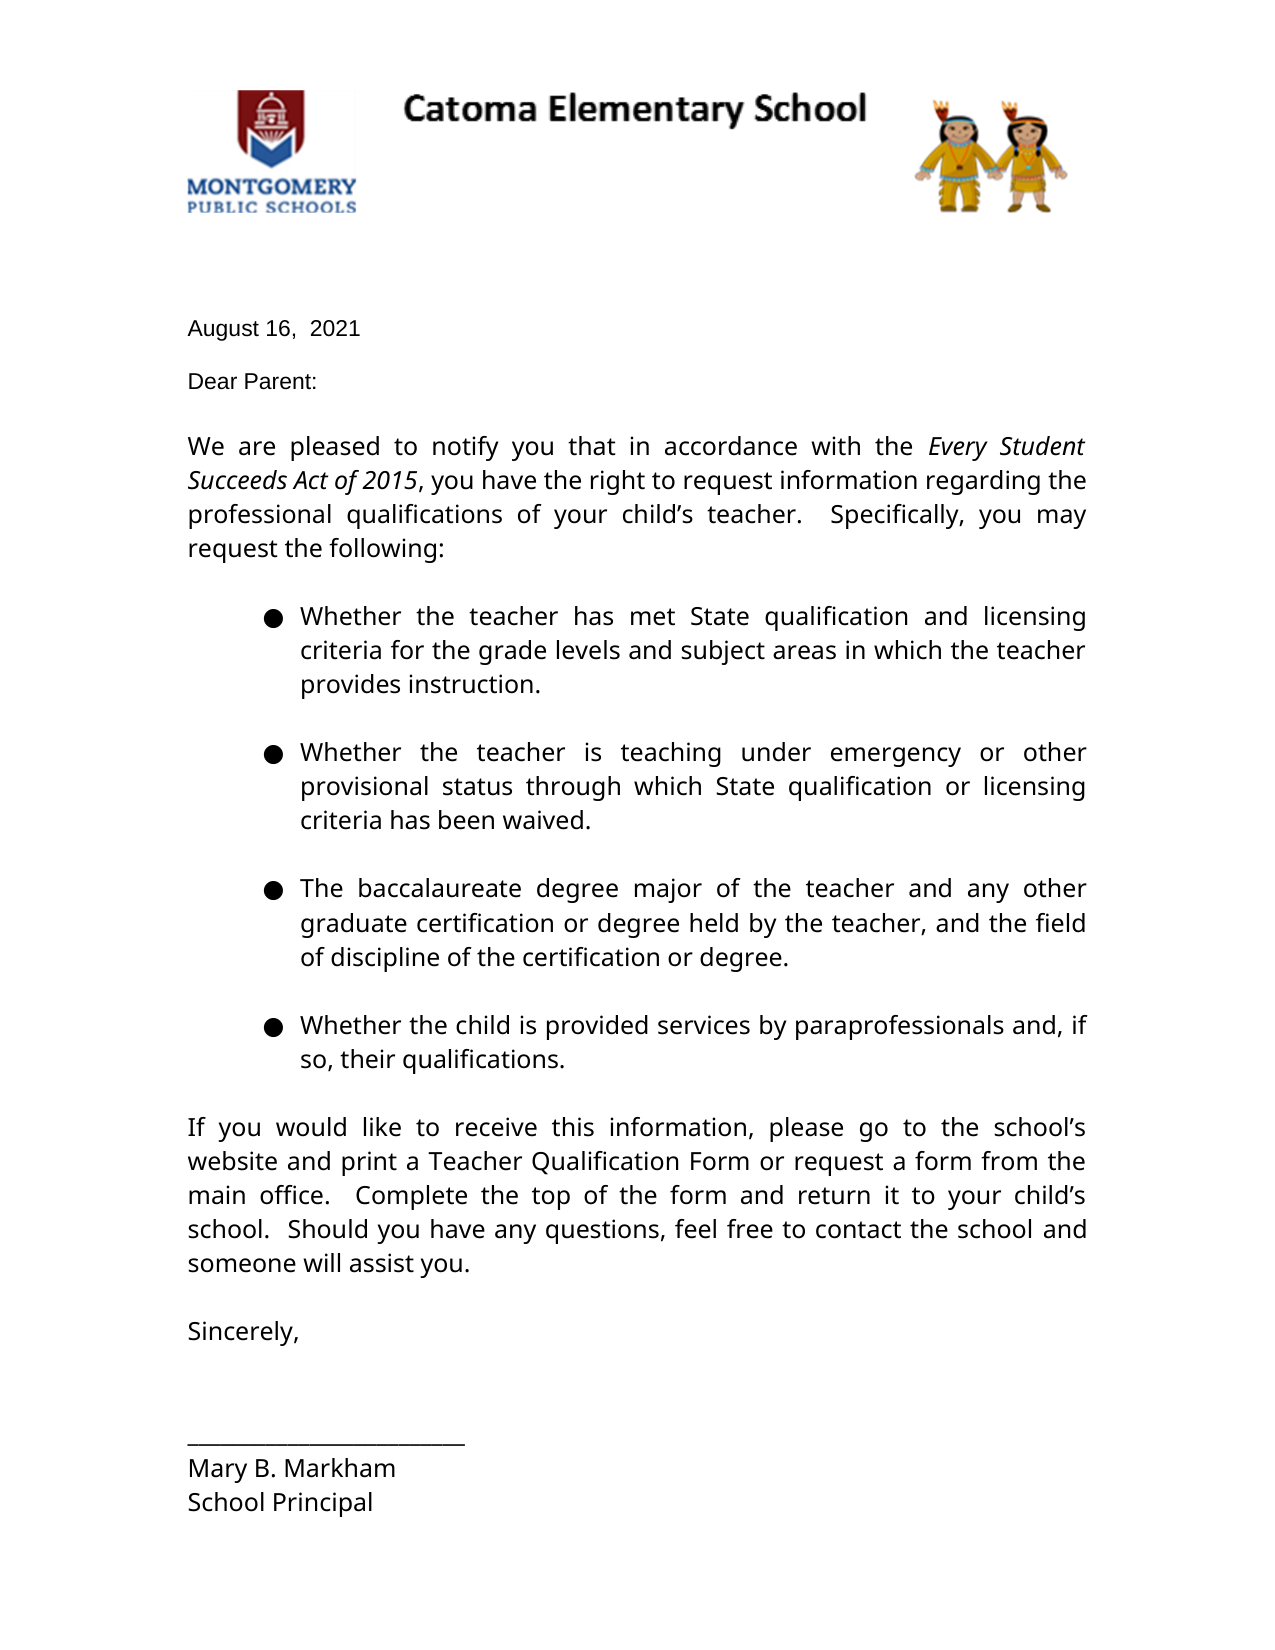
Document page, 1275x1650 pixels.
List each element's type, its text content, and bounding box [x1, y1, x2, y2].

text Mary B. Markham [187, 1450, 1087, 1484]
text ● Whether the teacher is teaching under emergency or other provisional status through which State qualification or licensing criteria has been waived. [262, 735, 1087, 837]
text _________________________ [187, 1416, 1087, 1450]
text ● Whether the child is provided services by paraprofessionals and, if so, their qualifications. [262, 1007, 1087, 1076]
picture [361, 75, 1069, 213]
text School Principal [187, 1484, 1087, 1518]
text ● Whether the teacher has met State qualification and licensing criteria for the grade levels and subject areas in which the teacher provides instruction. [262, 599, 1087, 701]
text Dear Parent: [187, 368, 1087, 394]
text ● The baccalaureate degree major of the teacher and any other graduate certification or degree held by the teacher, and the field of discipline of the certification or degree. [262, 871, 1087, 973]
text Sincerely, [187, 1314, 1087, 1348]
text August 16, 2021 [187, 315, 1087, 342]
text If you would like to receive this information, please go to the school’s website and print a Teacher Qualification Form or request a form from the main office. Complete the top of the form and return it to your child’s school. Should you have any questions, feel free to contact the school and someone will assist you. [187, 1109, 1087, 1280]
text We are pleased to notify you that in accordance with the Every Student Succeeds Act of 2015, you have the right to request information regarding the professional qualifications of your child’s teacher. Specifically, you may request the following: [187, 428, 1087, 564]
picture [187, 90, 357, 213]
